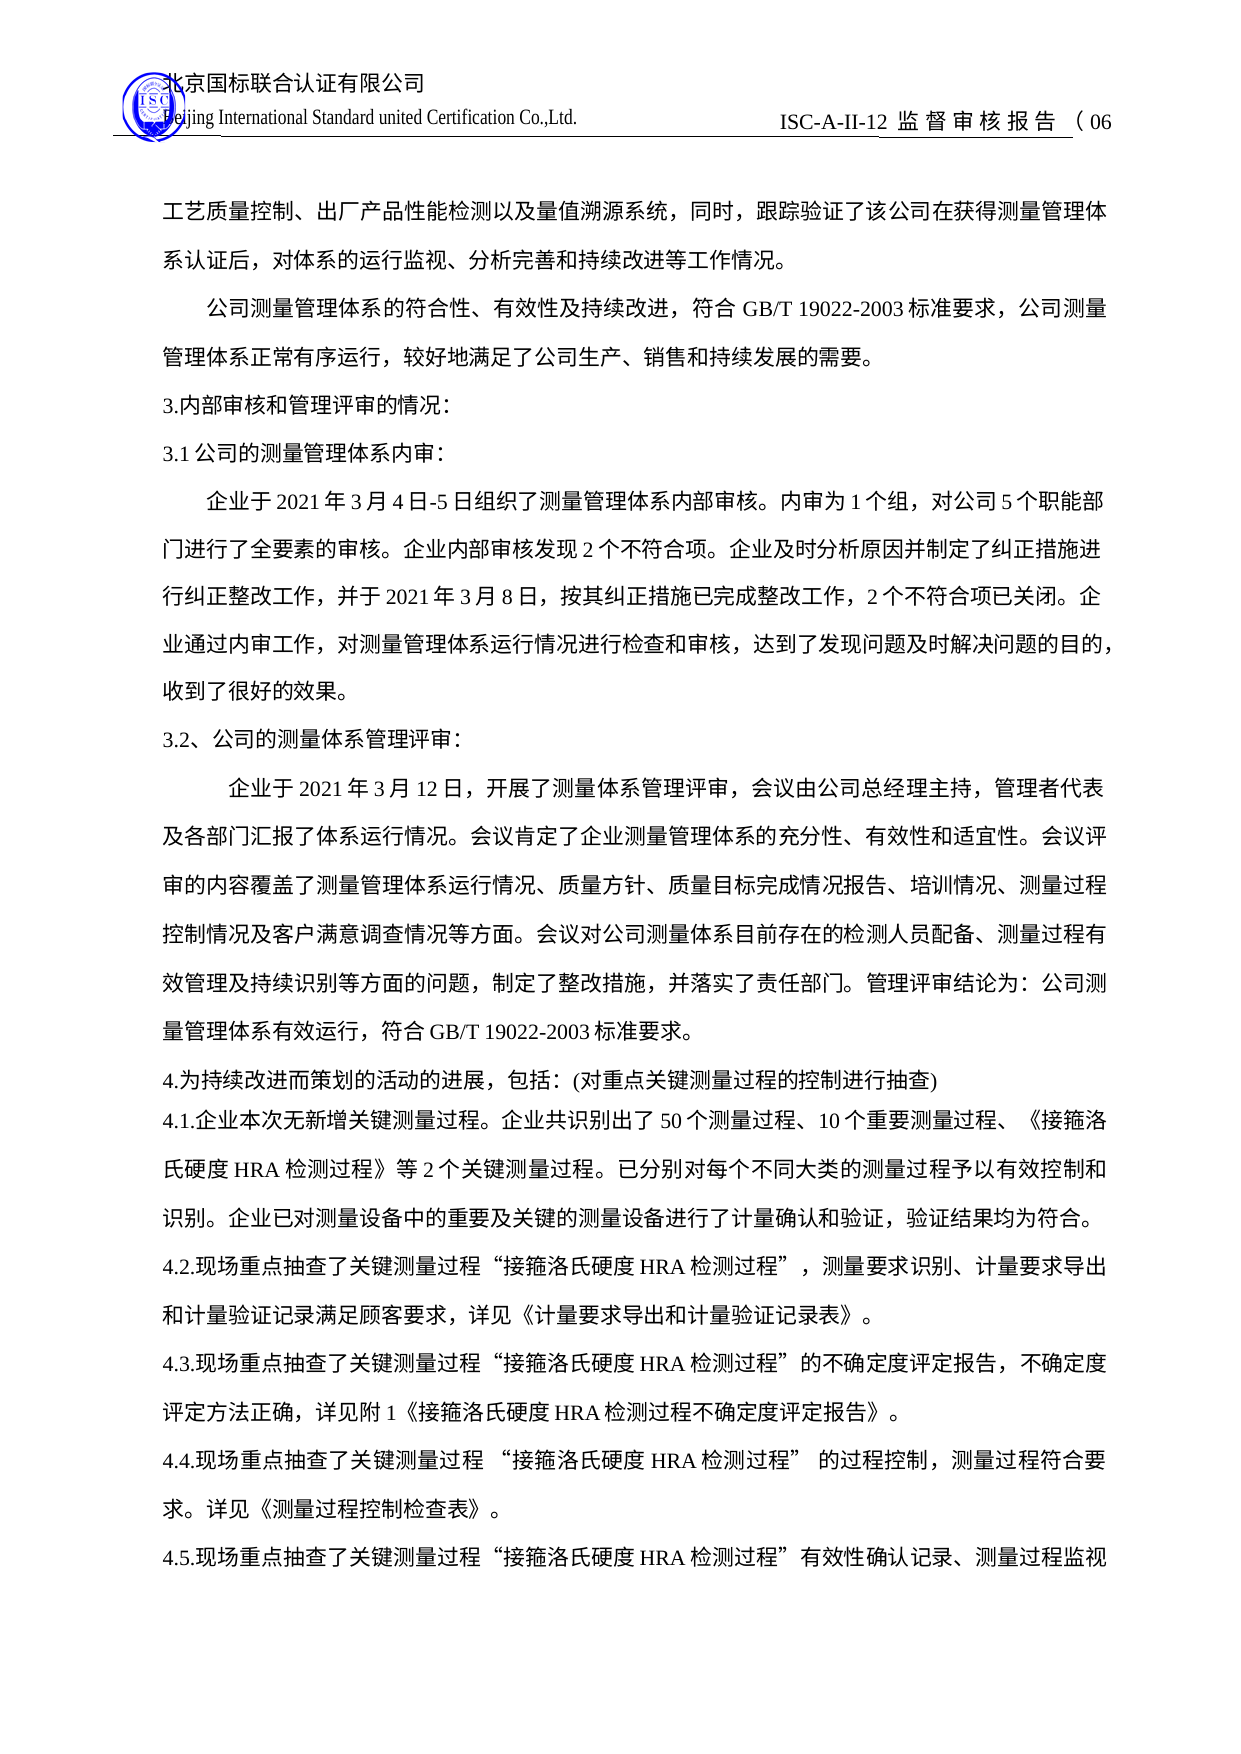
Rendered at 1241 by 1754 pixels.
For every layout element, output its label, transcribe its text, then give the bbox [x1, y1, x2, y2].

text 4.为持续改进而策划的活动的进展，包括：(对重点关键测量过程的控制进行抽查) [162, 1062, 1107, 1095]
picture [121, 72, 185, 141]
text 企业于2021年3月4日-5日组织了测量管理体系内部审核。内审为1个组，对公司5个职能部门进行了全要素的审核。企业内部审核发现2个不符合项。企业及时分析原因并制定了纠正措施进行纠正整改工作，并于2021年3月8日，按其纠正措施已完成整改工作，2个不符合项已关闭。企业通过内审工作，对测量管理体系运行情况进行检查和审核，达到了发现问题及时解决问题的目的，收到了很好的效果。 [162, 484, 1107, 706]
text 4.4.现场重点抽查了关键测量过程 “接箍洛氏硬度HRA检测过程” 的过程控制，测量过程符合要求。详见《测量过程控制检查表》。 [162, 1443, 1107, 1524]
text 4.1.企业本次无新增关键测量过程。企业共识别出了50个测量过程、10个重要测量过程、《接箍洛氏硬度HRA检测过程》等2个关键测量过程。已分别对每个不同大类的测量过程予以有效控制和识别。企业已对测量设备中的重要及关键的测量设备进行了计量确认和验证，验证结果均为符合。 [162, 1103, 1107, 1233]
text 3.2、公司的测量体系管理评审： [162, 722, 1107, 754]
text 4.3.现场重点抽查了关键测量过程“接箍洛氏硬度HRA检测过程”的不确定度评定报告，不确定度评定方法正确，详见附1《接箍洛氏硬度HRA检测过程不确定度评定报告》。 [162, 1346, 1107, 1427]
text 公司测量管理体系的符合性、有效性及持续改进，符合GB/T 19022-2003标准要求，公司测量管理体系正常有序运行，较好地满足了公司生产、销售和持续发展的需要。 [162, 291, 1107, 372]
text 4.5.现场重点抽查了关键测量过程“接箍洛氏硬度HRA检测过程”有效性确认记录、测量过程监视记录和控制图，企业进行了有效性持续监视和记录统计，测量数据均满足测量过程的技术要求。详见附2《测量过程监视记录及控制图》和附3《测量过程有效性确认表》。 [162, 1540, 1107, 1572]
text 3.内部审核和管理评审的情况： [162, 388, 1107, 420]
text 3.1公司的测量管理体系内审： [162, 436, 1107, 468]
text 企业于2021年3月12日，开展了测量体系管理评审，会议由公司总经理主持，管理者代表及各部门汇报了体系运行情况。会议肯定了企业测量管理体系的充分性、有效性和适宜性。会议评审的内容覆盖了测量管理体系运行情况、质量方针、质量目标完成情况报告、培训情况、测量过程控制情况及客户满意调查情况等方面。会议对公司测量体系目前存在的检测人员配备、测量过程有效管理及持续识别等方面的问题，制定了整改措施，并落实了责任部门。管理评审结论为：公司测量管理体系有效运行，符合GB/T 19022-2003标准要求。 [162, 770, 1107, 1046]
text 4.2.现场重点抽查了关键测量过程“接箍洛氏硬度HRA检测过程”，测量要求识别、计量要求导出和计量验证记录满足顾客要求，详见《计量要求导出和计量验证记录表》。 [162, 1248, 1107, 1330]
